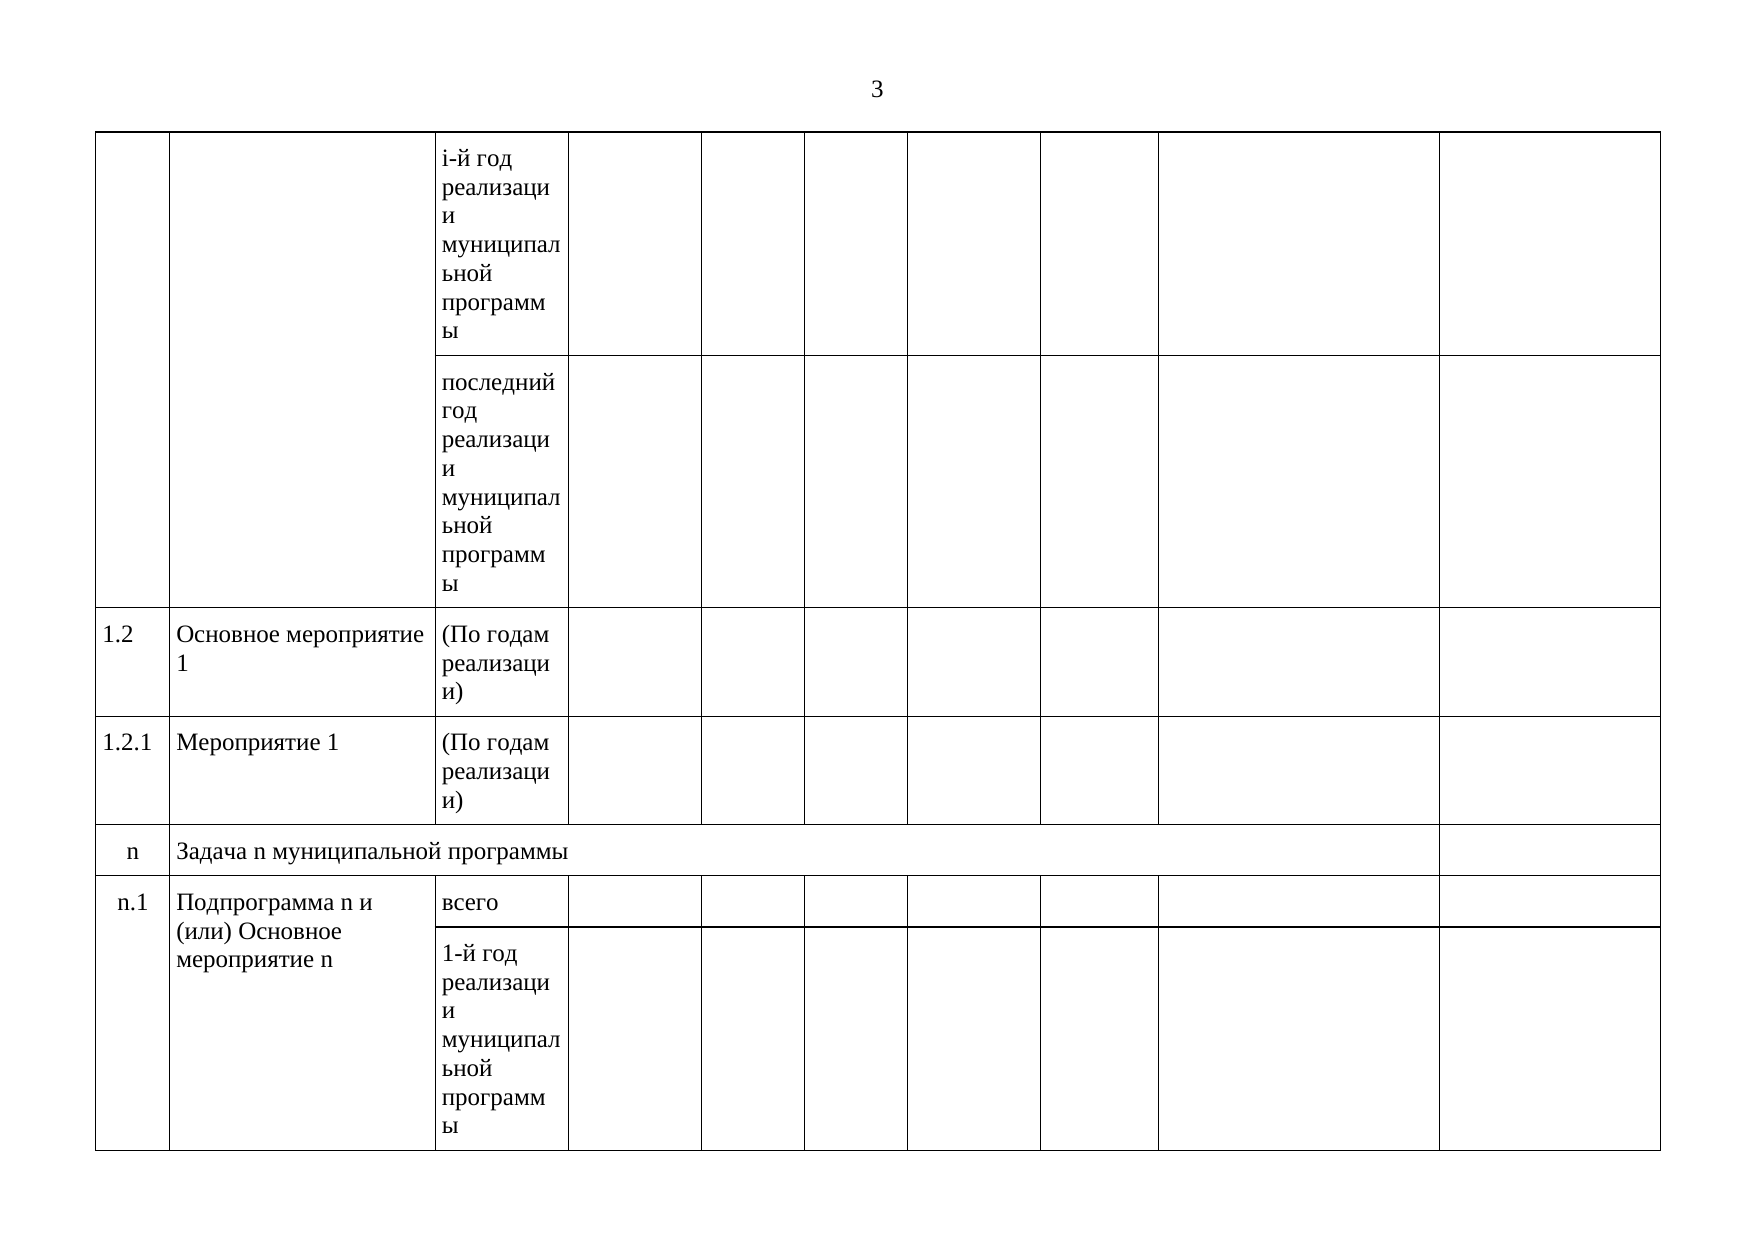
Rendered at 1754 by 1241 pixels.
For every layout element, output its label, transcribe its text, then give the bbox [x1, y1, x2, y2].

table_cell [702, 928, 804, 1150]
table_cell [702, 608, 804, 716]
table_cell [96, 133, 169, 607]
table_cell [805, 356, 907, 607]
table_cell [1440, 608, 1660, 716]
table_cell [1159, 608, 1439, 716]
table_cell [805, 717, 907, 824]
table_cell Подпрограмма n и (или) Основное мероприятие n [170, 876, 435, 1150]
table_cell [908, 717, 1040, 824]
table_cell 1.2.1 [96, 717, 169, 824]
table_cell [1159, 928, 1439, 1150]
table_cell [569, 876, 701, 926]
table_cell [1440, 356, 1660, 607]
table_cell [1159, 717, 1439, 824]
table_cell [1440, 133, 1660, 355]
table_cell [1440, 876, 1660, 926]
table_cell i-й год реализации муниципальной программы [436, 133, 568, 355]
table_cell [1041, 717, 1158, 824]
table_cell [569, 133, 701, 355]
table_cell [805, 133, 907, 355]
table_cell Основное мероприятие 1 [170, 608, 435, 716]
table_cell Задача n муниципальной программы [170, 825, 1439, 875]
table_cell [1440, 825, 1660, 875]
table_cell [170, 133, 435, 607]
table_cell [805, 876, 907, 926]
table_cell Мероприятие 1 [170, 717, 435, 824]
table_cell [702, 356, 804, 607]
table_cell 1.2 [96, 608, 169, 716]
table_cell [1440, 928, 1660, 1150]
table_cell [908, 928, 1040, 1150]
table_cell n [96, 825, 169, 875]
table_cell [908, 133, 1040, 355]
table_cell [805, 608, 907, 716]
table_cell n.1 [96, 876, 169, 1150]
table_cell [1041, 876, 1158, 926]
table_cell [569, 928, 701, 1150]
table_cell 1-й год реализации муниципальной программы [436, 928, 568, 1150]
table_cell [1159, 133, 1439, 355]
table_cell [569, 608, 701, 716]
table_cell последний год реализации муниципальной программы [436, 356, 568, 607]
table_cell [1041, 608, 1158, 716]
table_cell [569, 717, 701, 824]
table_cell (По годам реализации) [436, 608, 568, 716]
table_cell [1041, 133, 1158, 355]
table_cell всего [436, 876, 568, 926]
table_cell [1440, 717, 1660, 824]
table_cell [1159, 876, 1439, 926]
table_cell [805, 928, 907, 1150]
table_cell [1041, 356, 1158, 607]
table_cell [908, 608, 1040, 716]
table_cell [569, 356, 701, 607]
table_cell [702, 717, 804, 824]
table_cell (По годам реализации) [436, 717, 568, 824]
table_cell [1041, 928, 1158, 1150]
table_cell [1159, 356, 1439, 607]
table_cell [908, 356, 1040, 607]
table_cell [908, 876, 1040, 926]
table_cell [702, 876, 804, 926]
table_cell [702, 133, 804, 355]
